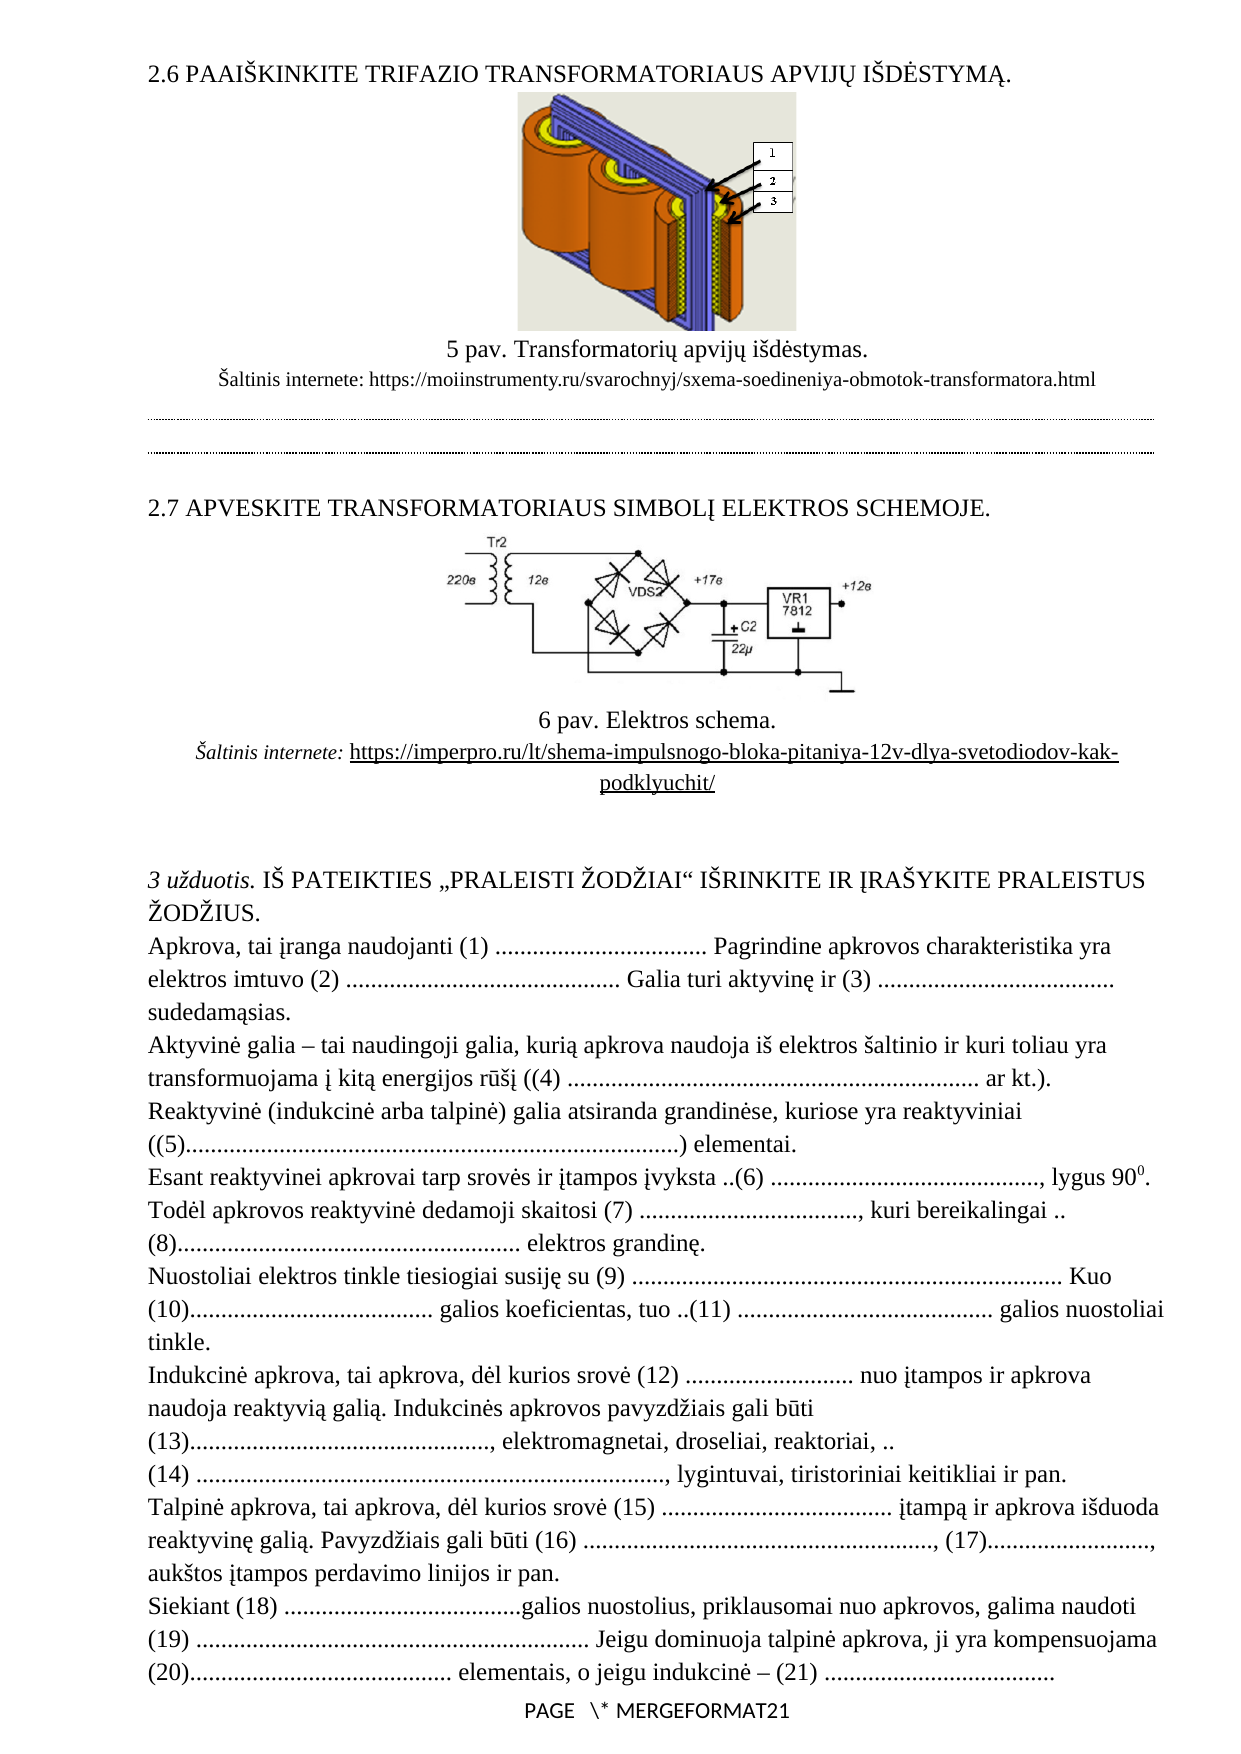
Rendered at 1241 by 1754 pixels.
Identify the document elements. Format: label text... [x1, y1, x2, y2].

text 6 pav. Elektros schema. [148, 705, 1167, 734]
text Reaktyvinė (indukcinė arba talpinė) galia atsiranda grandinėse, kuriose yra reaktyviniai ((5)...............................................................................) elementai. [148, 1096, 1167, 1158]
text Aktyvinė galia – tai naudingoji galia, kurią apkrova naudoja iš elektros šaltinio ir kuri toliau yra transformuojama į kitą energijos rūšį ((4) .................................................................. ar kt.). [148, 1030, 1167, 1092]
text Nuostoliai elektros tinkle tiesiogiai susiję su (9) ..................................................................... Kuo (10)....................................... galios koeficientas, tuo ..(11) ......................................... galios nuostoliai tinkle. [148, 1261, 1167, 1356]
text Apkrova, tai įranga naudojanti (1) .................................. Pagrindine apkrovos charakteristika yra elektros imtuvo (2) ............................................ Galia turi aktyvinę ir (3) ...................................... sudedamąsias. [148, 931, 1167, 1026]
text Indukcinė apkrova, tai apkrova, dėl kurios srovė (12) ........................... nuo įtampos ir apkrova naudoja reaktyvią galią. Indukcinės apkrovos pavyzdžiais gali būti (13)................................................, elektromagnetai, droseliai, reaktoriai, ..(14) ..........................................................................., lygintuvai, tiristoriniai keitikliai ir pan. [148, 1360, 1167, 1488]
text 2.6 PAAIŠKINKITE TRIFAZIO TRANSFORMATORIAUS APVIJŲ IŠDĖSTYMĄ. [148, 59, 1167, 88]
picture [440, 526, 874, 702]
picture [517, 92, 797, 331]
text Talpinė apkrova, tai apkrova, dėl kurios srovė (15) ..................................... įtampą ir apkrova išduoda reaktyvinę galią. Pavyzdžiais gali būti (16) ........................................................, (17).........................., aukštos įtampos perdavimo linijos ir pan. [148, 1492, 1167, 1587]
text Esant reaktyvinei apkrovai tarp srovės ir įtampos įvyksta ..(6) ..........................................., lygus 900. Todėl apkrovos reaktyvinė dedamoji skaitosi (7) ..................................., kuri bereikalingai ..(8)....................................................... elektros grandinę. [148, 1162, 1167, 1257]
text 2.7 APVESKITE TRANSFORMATORIAUS SIMBOLĮ ELEKTROS SCHEMOJE. [148, 493, 1167, 522]
text Siekiant (18) ......................................galios nuostolius, priklausomai nuo apkrovos, galima naudoti (19) ............................................................... Jeigu dominuoja talpinė apkrova, ji yra kompensuojama (20).......................................... elementais, o jeigu indukcinė – (21) ..................................... [148, 1591, 1167, 1686]
text Šaltinis internete: https://imperpro.ru/lt/shema-impulsnogo-bloka-pitaniya-12v-dlya-svetodiodov-kak-podklyuchit/ [148, 738, 1167, 795]
text 3 užduotis. IŠ PATEIKTIES „PRALEISTI ŽODŽIAI“ IŠRINKITE IR ĮRAŠYKITE PRALEISTUS ŽODŽIUS. [148, 865, 1167, 927]
text 5 pav. Transformatorių apvijų išdėstymas. [148, 334, 1167, 363]
text Šaltinis internete: https://moiinstrumenty.ru/svarochnyj/sxema-soedineniya-obmotok-transformatora.html [148, 367, 1167, 391]
